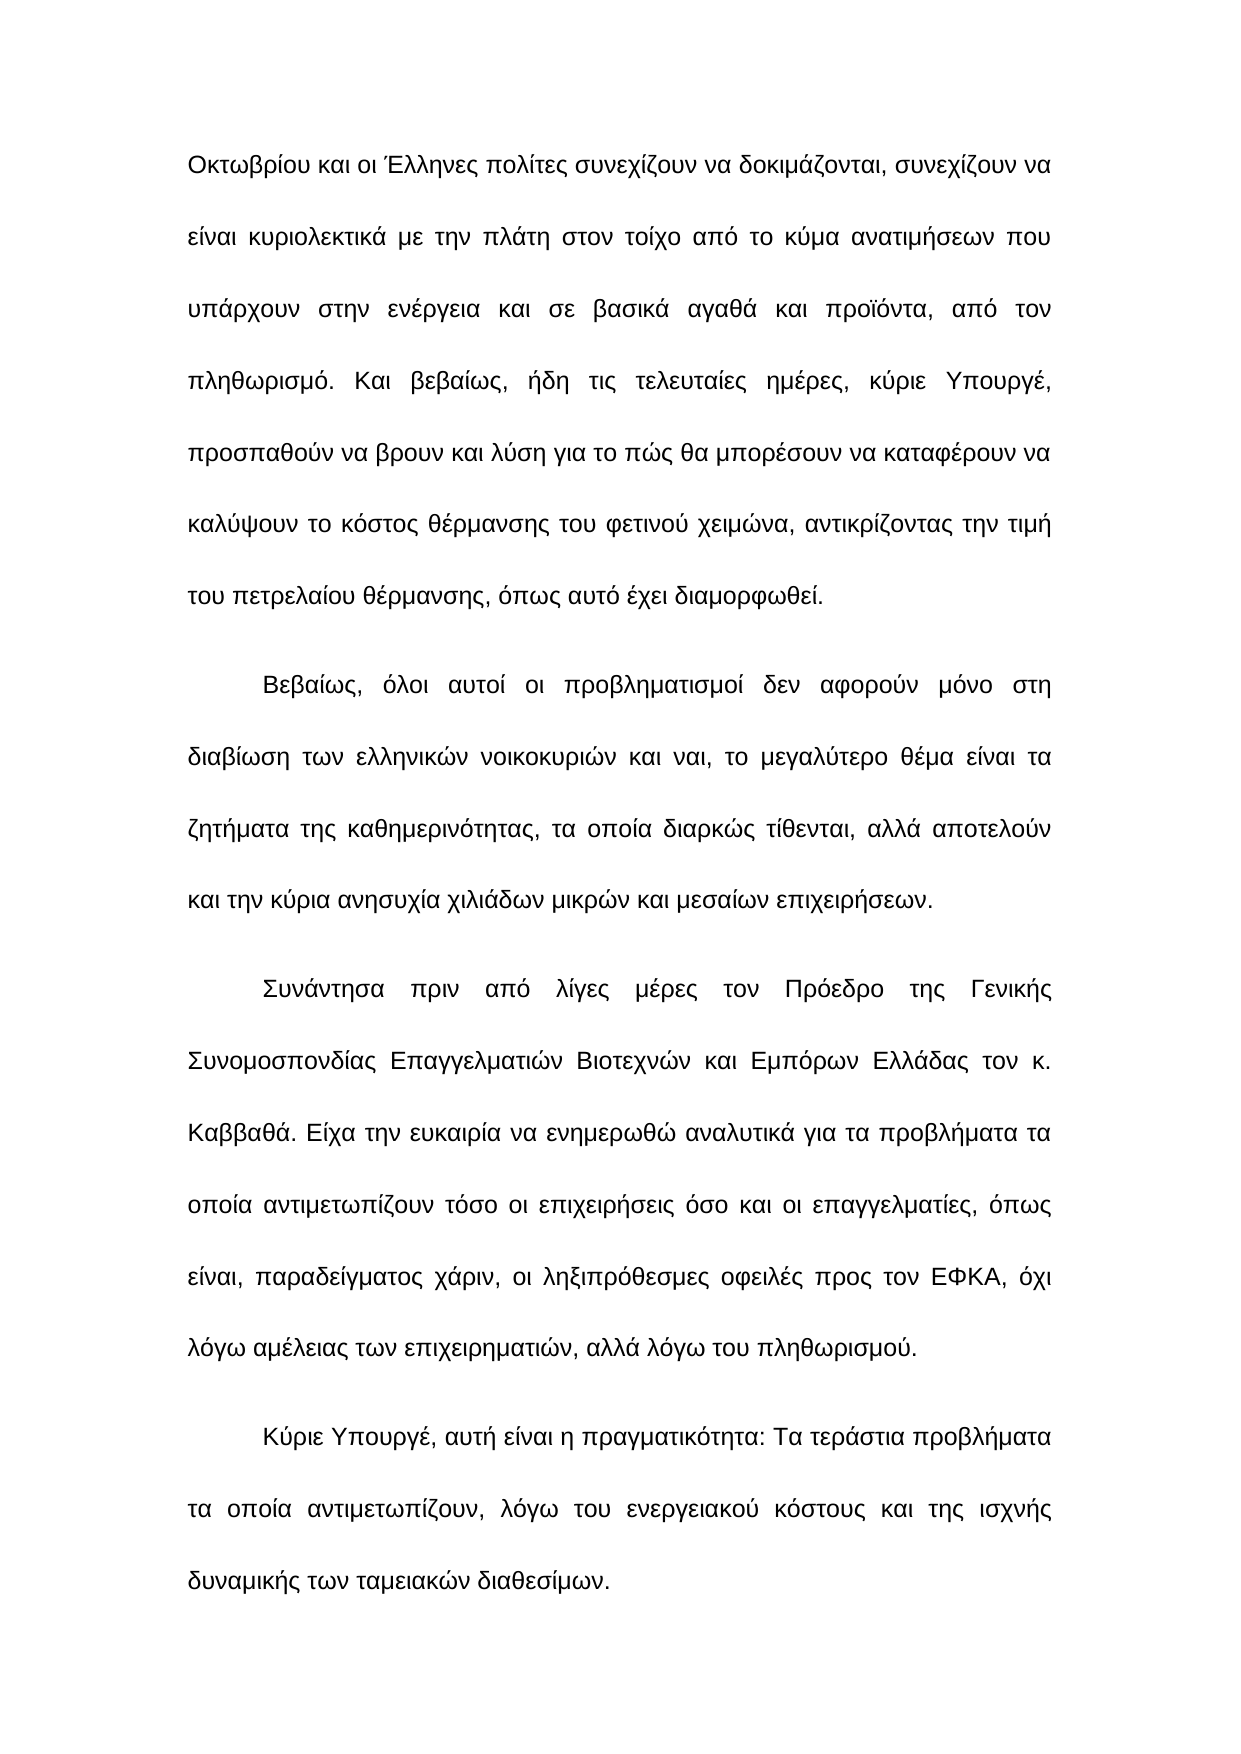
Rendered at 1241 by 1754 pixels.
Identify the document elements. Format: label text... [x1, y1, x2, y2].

text Βεβαίως, όλοι αυτοί οι προβληματισμοί δεν αφορούν μόνο στη διαβίωση των ελληνικών νοικοκυριών και ναι, το μεγαλύτερο θέμα είναι τα ζητήματα της καθημερινότητας, τα οποία διαρκώς τίθενται, αλλά αποτελούν και την κύρια ανησυχία χιλιάδων μικρών και μεσαίων επιχειρήσεων. [187, 670, 1053, 914]
text Κύριε Υπουργέ, αυτή είναι η πραγματικότητα: Τα τεράστια προβλήματα τα οποία αντιμετωπίζουν, λόγω του ενεργειακού κόστους και της ισχνής δυναμικής των ταμειακών διαθεσίμων. [187, 1422, 1053, 1594]
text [187, 150, 1053, 610]
text Συνάντησα πριν από λίγες μέρες τον Πρόεδρο της Γενικής Συνομοσπονδίας Επαγγελματιών Βιοτεχνών και Εμπόρων Ελλάδας τον κ. Καββαθά. Είχα την ευκαιρία να ενημερωθώ αναλυτικά για τα προβλήματα τα οποία αντιμετωπίζουν τόσο οι επιχειρήσεις όσο και οι επαγγελματίες, όπως είναι, παραδείγματος χάριν, οι ληξιπρόθεσμες οφειλές προς τον ΕΦΚΑ, όχι λόγω αμέλειας των επιχειρηματιών, αλλά λόγω του πληθωρισμού. [187, 974, 1053, 1362]
